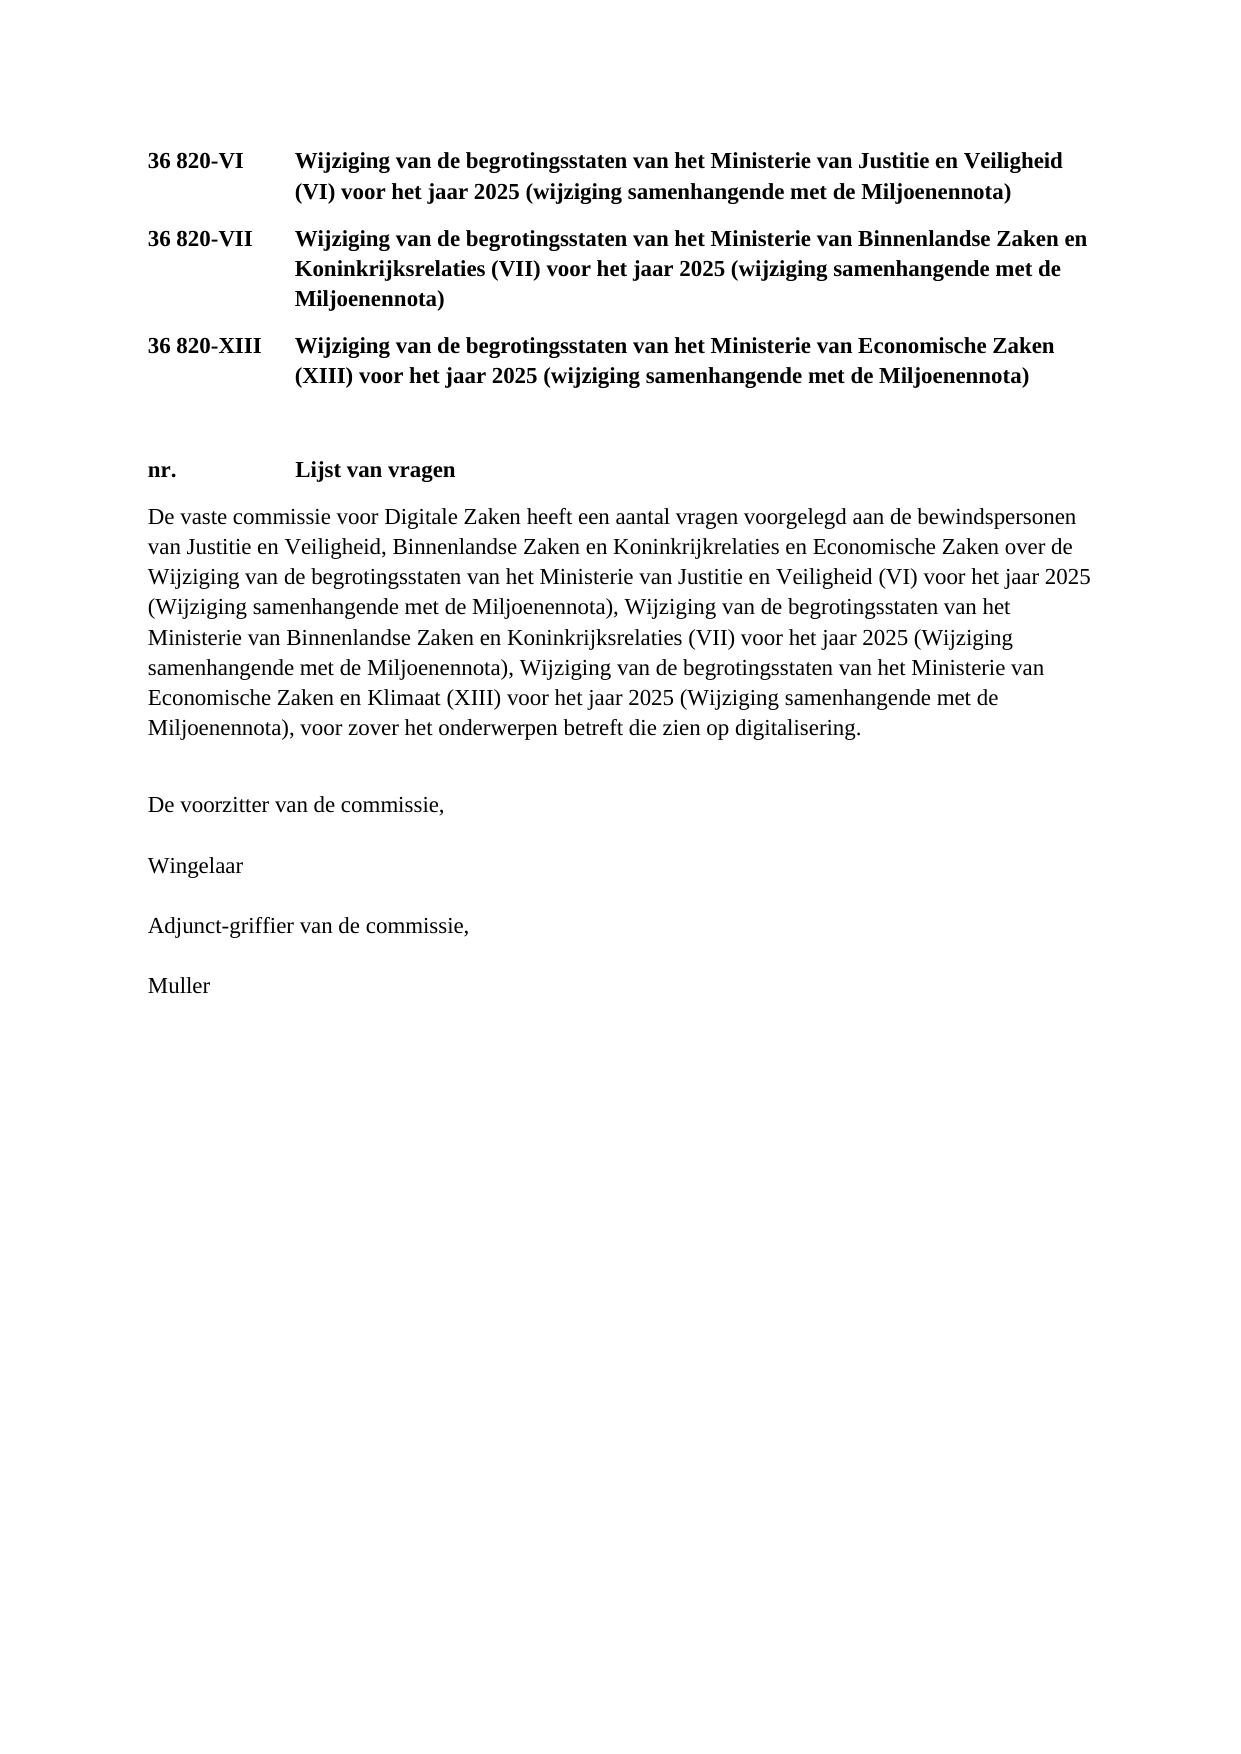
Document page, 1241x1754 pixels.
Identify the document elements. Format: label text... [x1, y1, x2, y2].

text De voorzitter van de commissie, [148, 791, 1093, 818]
text Muller [148, 973, 1093, 999]
text Adjunct-griffier van de commissie, [148, 912, 1093, 938]
text nr. Lijst van vragen [148, 456, 1093, 482]
text De vaste commissie voor Digitale Zaken heeft een aantal vragen voorgelegd aan de bewindspersonen van Justitie en Veiligheid, Binnenlandse Zaken en Koninkrijkrelaties en Economische Zaken over de Wijziging van de begrotingsstaten van het Ministerie van Justitie en Veiligheid (VI) voor het jaar 2025 (Wijziging samenhangende met de Miljoenennota), Wijziging van de begrotingsstaten van het Ministerie van Binnenlandse Zaken en Koninkrijksrelaties (VII) voor het jaar 2025 (Wijziging samenhangende met de Miljoenennota), Wijziging van de begrotingsstaten van het Ministerie van Economische Zaken en Klimaat (XIII) voor het jaar 2025 (Wijziging samenhangende met de Miljoenennota), voor zover het onderwerpen betreft die zien op digitalisering. [148, 503, 1093, 741]
text 36 820-VI Wijziging van de begrotingsstaten van het Ministerie van Justitie en Veiligheid (VI) voor het jaar 2025 (wijziging samenhangende met de Miljoenennota) [148, 148, 1093, 204]
text 36 820-VII Wijziging van de begrotingsstaten van het Ministerie van Binnenlandse Zaken en Koninkrijksrelaties (VII) voor het jaar 2025 (wijziging samenhangende met de Miljoenennota) [148, 225, 1093, 311]
text 36 820-XIII Wijziging van de begrotingsstaten van het Ministerie van Economische Zaken (XIII) voor het jaar 2025 (wijziging samenhangende met de Miljoenennota) [148, 332, 1093, 388]
text Wingelaar [148, 852, 1093, 878]
